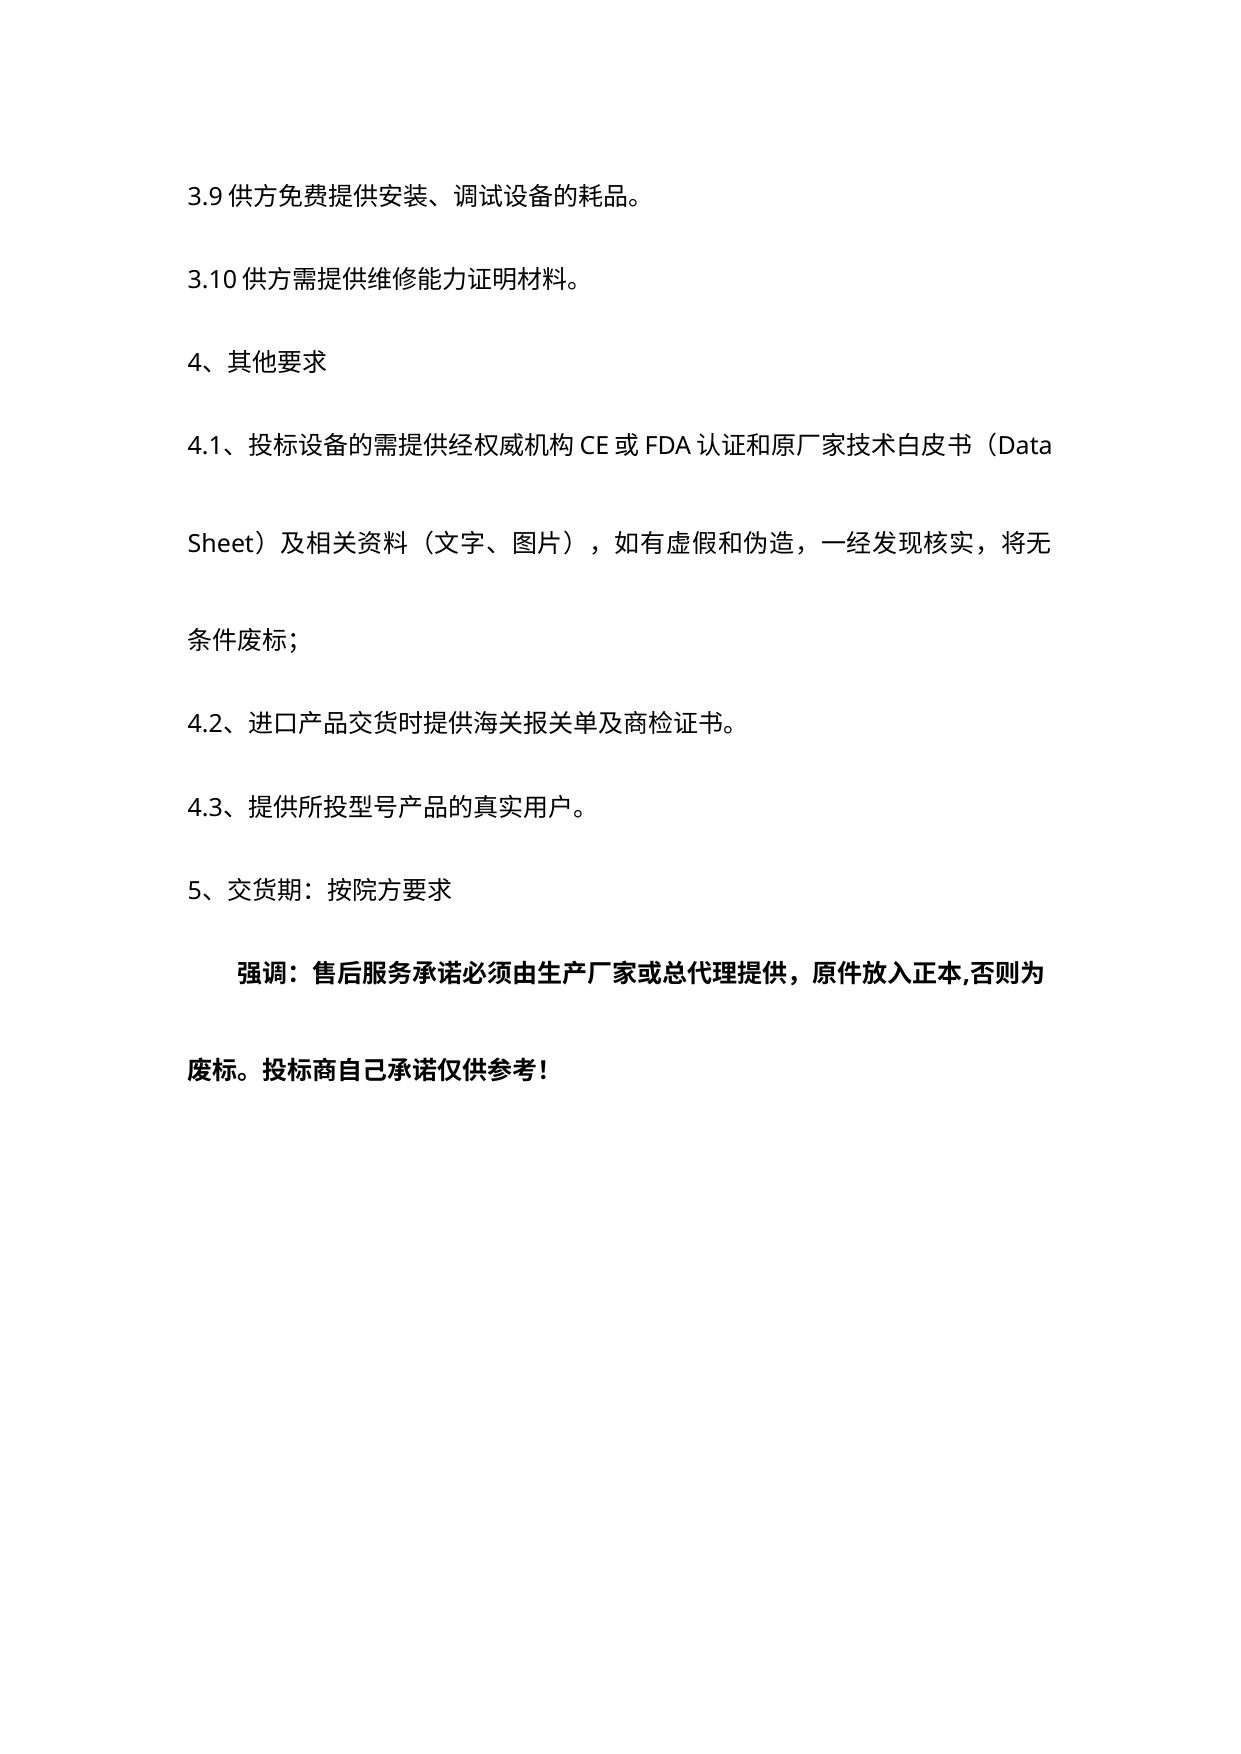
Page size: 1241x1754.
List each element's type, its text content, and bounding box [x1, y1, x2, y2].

text 强调：售后服务承诺必须由生产厂家或总代理提供，原件放入正本,否则为废标。投标商自己承诺仅供参考！ [187, 939, 1053, 1101]
text 4.1、投标设备的需提供经权威机构CE或FDA认证和原厂家技术白皮书（Data Sheet）及相关资料（文字、图片），如有虚假和伪造，一经发现核实，将无条件废标； [187, 411, 1053, 671]
text 4、其他要求 [187, 328, 1053, 393]
text 4.2、进口产品交货时提供海关报关单及商检证书。 [187, 689, 1053, 754]
text 3.9供方免费提供安装、调试设备的耗品。 [187, 162, 1053, 227]
text 5、交货期：按院方要求 [187, 856, 1053, 921]
text 3.10供方需提供维修能力证明材料。 [187, 245, 1053, 310]
text 4.3、提供所投型号产品的真实用户。 [187, 773, 1053, 838]
